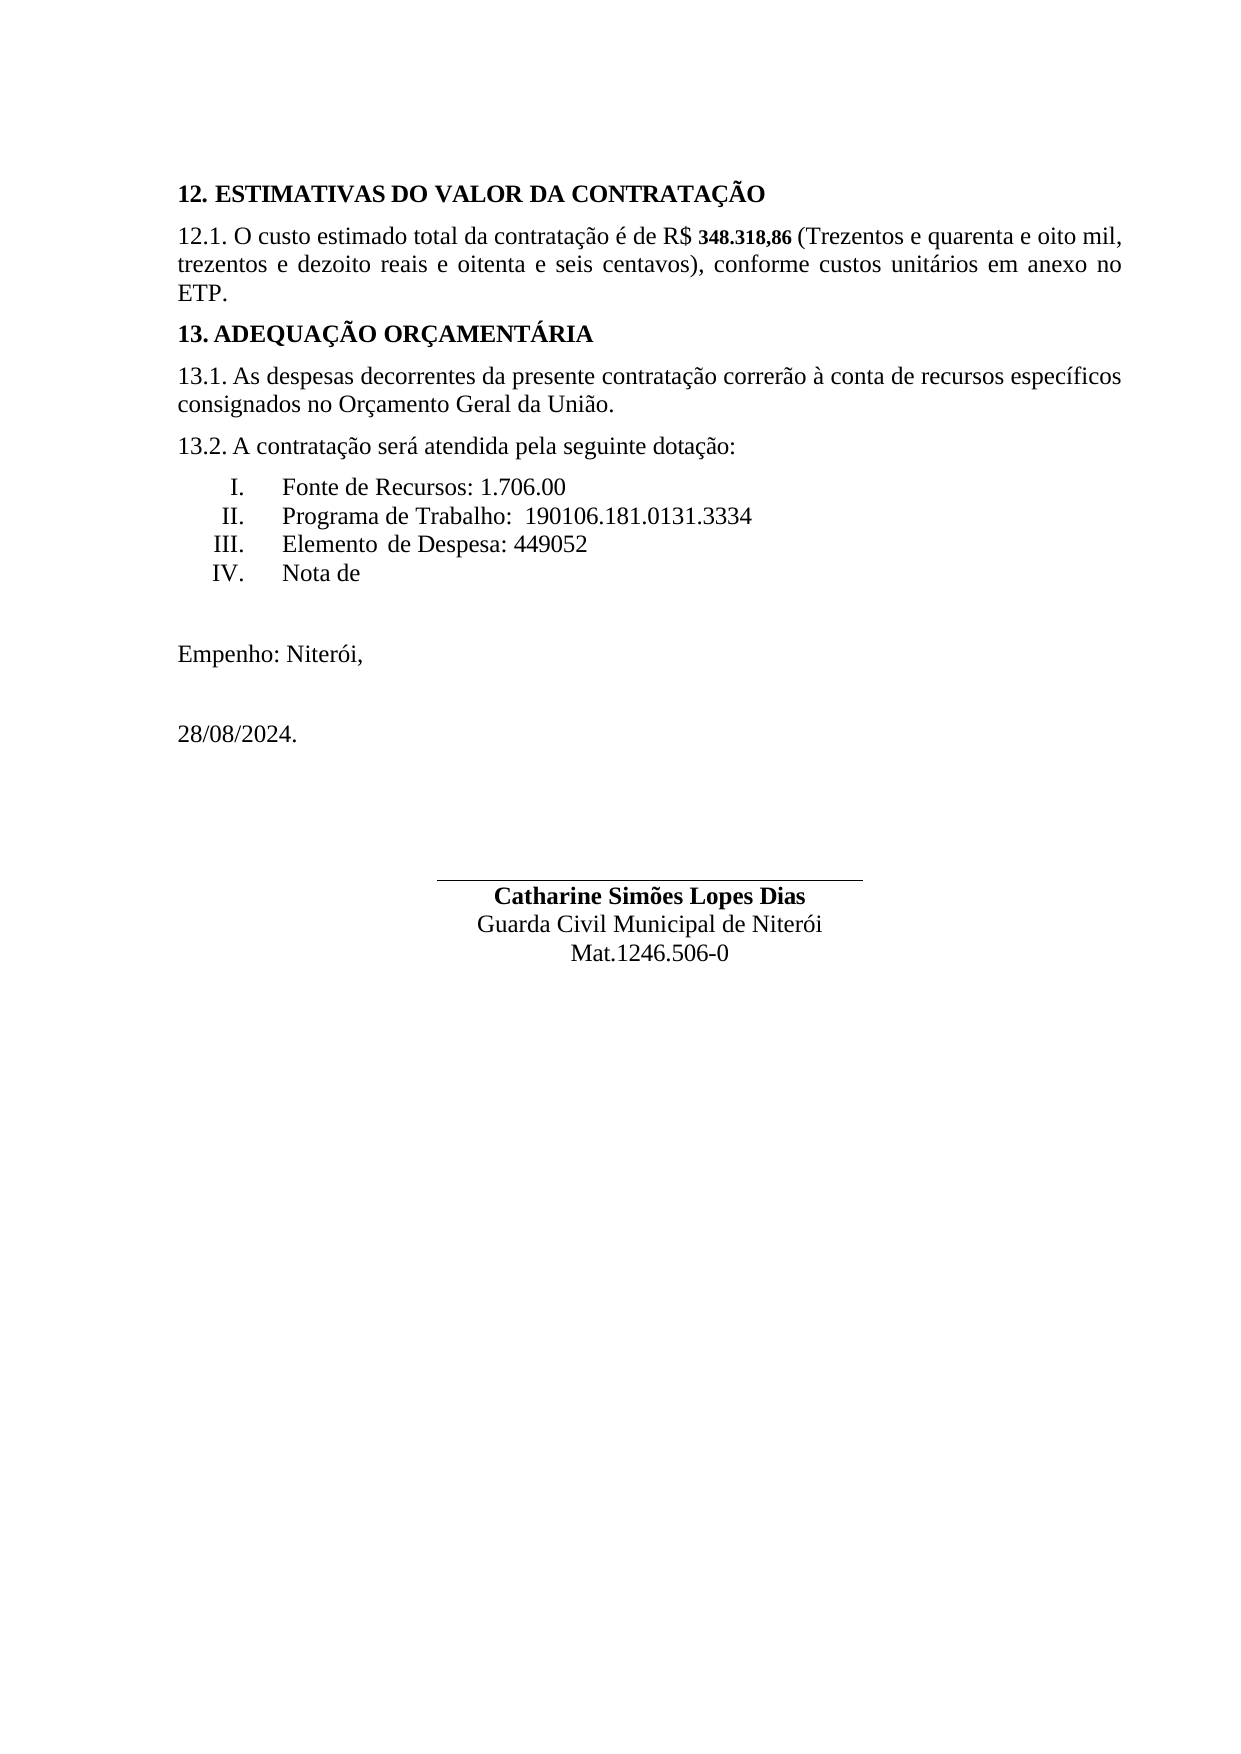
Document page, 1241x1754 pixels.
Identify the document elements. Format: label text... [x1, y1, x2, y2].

list Fonte de Recursos: 1.706.00 [230, 472, 1203, 501]
list As despesas decorrentes da presente contratação correrão à conta de recursos específicos consignados no Orçamento Geral da União. [177, 361, 1122, 418]
list Elemento de Despesa: 449052 [213, 529, 1203, 558]
list Nota de Empenho: Niterói, 28/08/2024. [177, 558, 469, 748]
subtitle Catharine Simões Lopes Dias [96, 878, 1203, 909]
list O custo estimado total da contratação é de R$ 348.318,86 (Trezentos e quarenta e oito mil, trezentos e dezoito reais e oitenta e seis centavos), conforme custos unitários em anexo no ETP. [177, 221, 1123, 307]
list Programa de Trabalho: 190106.181.0131.3334 [221, 501, 1203, 529]
list A contratação será atendida pela seguinte dotação: [177, 431, 1203, 459]
subtitle ESTIMATIVAS DO VALOR DA CONTRATAÇÃO [177, 179, 1203, 208]
text Guarda Civil Municipal de Niterói Mat.1246.506-0 [477, 909, 822, 967]
subtitle ADEQUAÇÃO ORÇAMENTÁRIA [177, 319, 1203, 348]
